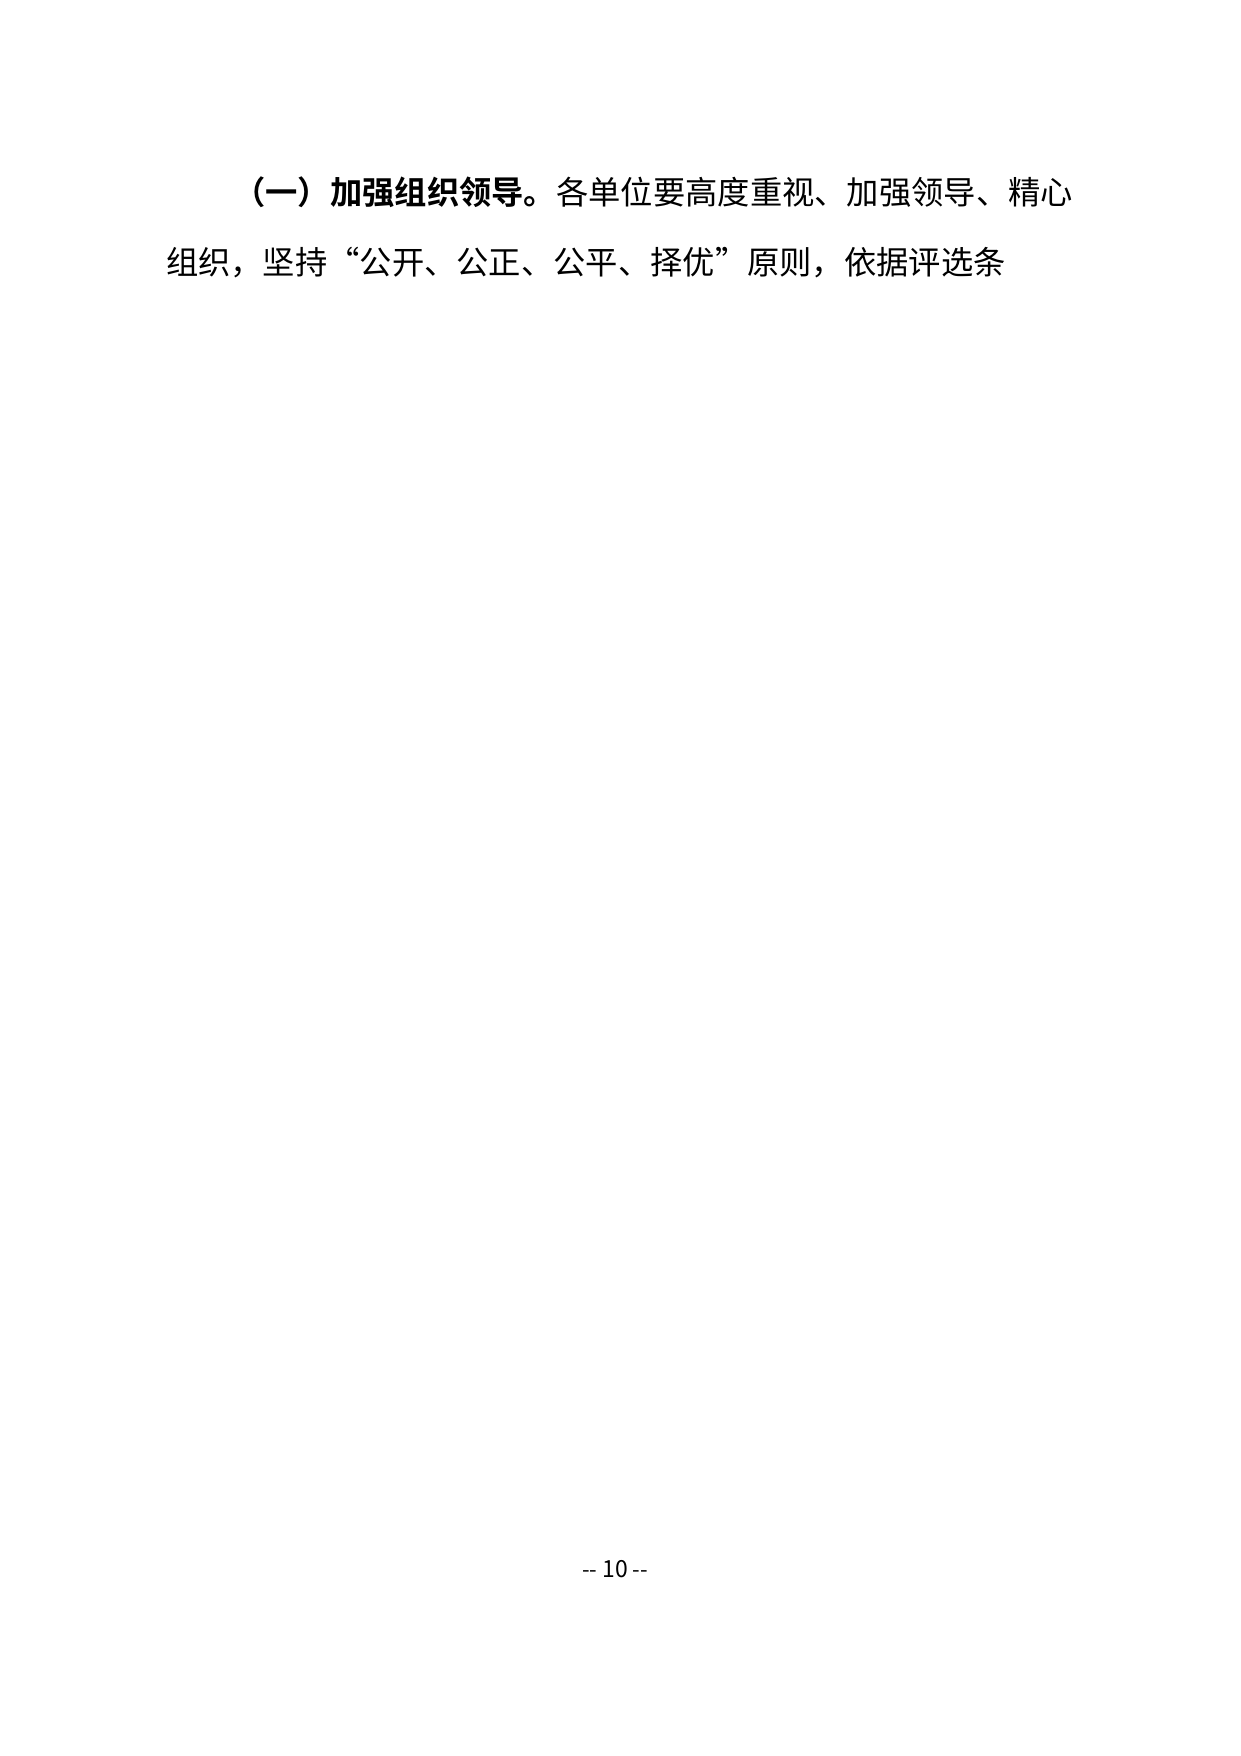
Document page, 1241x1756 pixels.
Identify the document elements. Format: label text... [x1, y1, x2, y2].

text （一）加强组织领导。各单位要高度重视、加强领导、精心组织，坚持“公开、公正、公平、择优”原则，依据评选条 [166, 167, 1076, 284]
